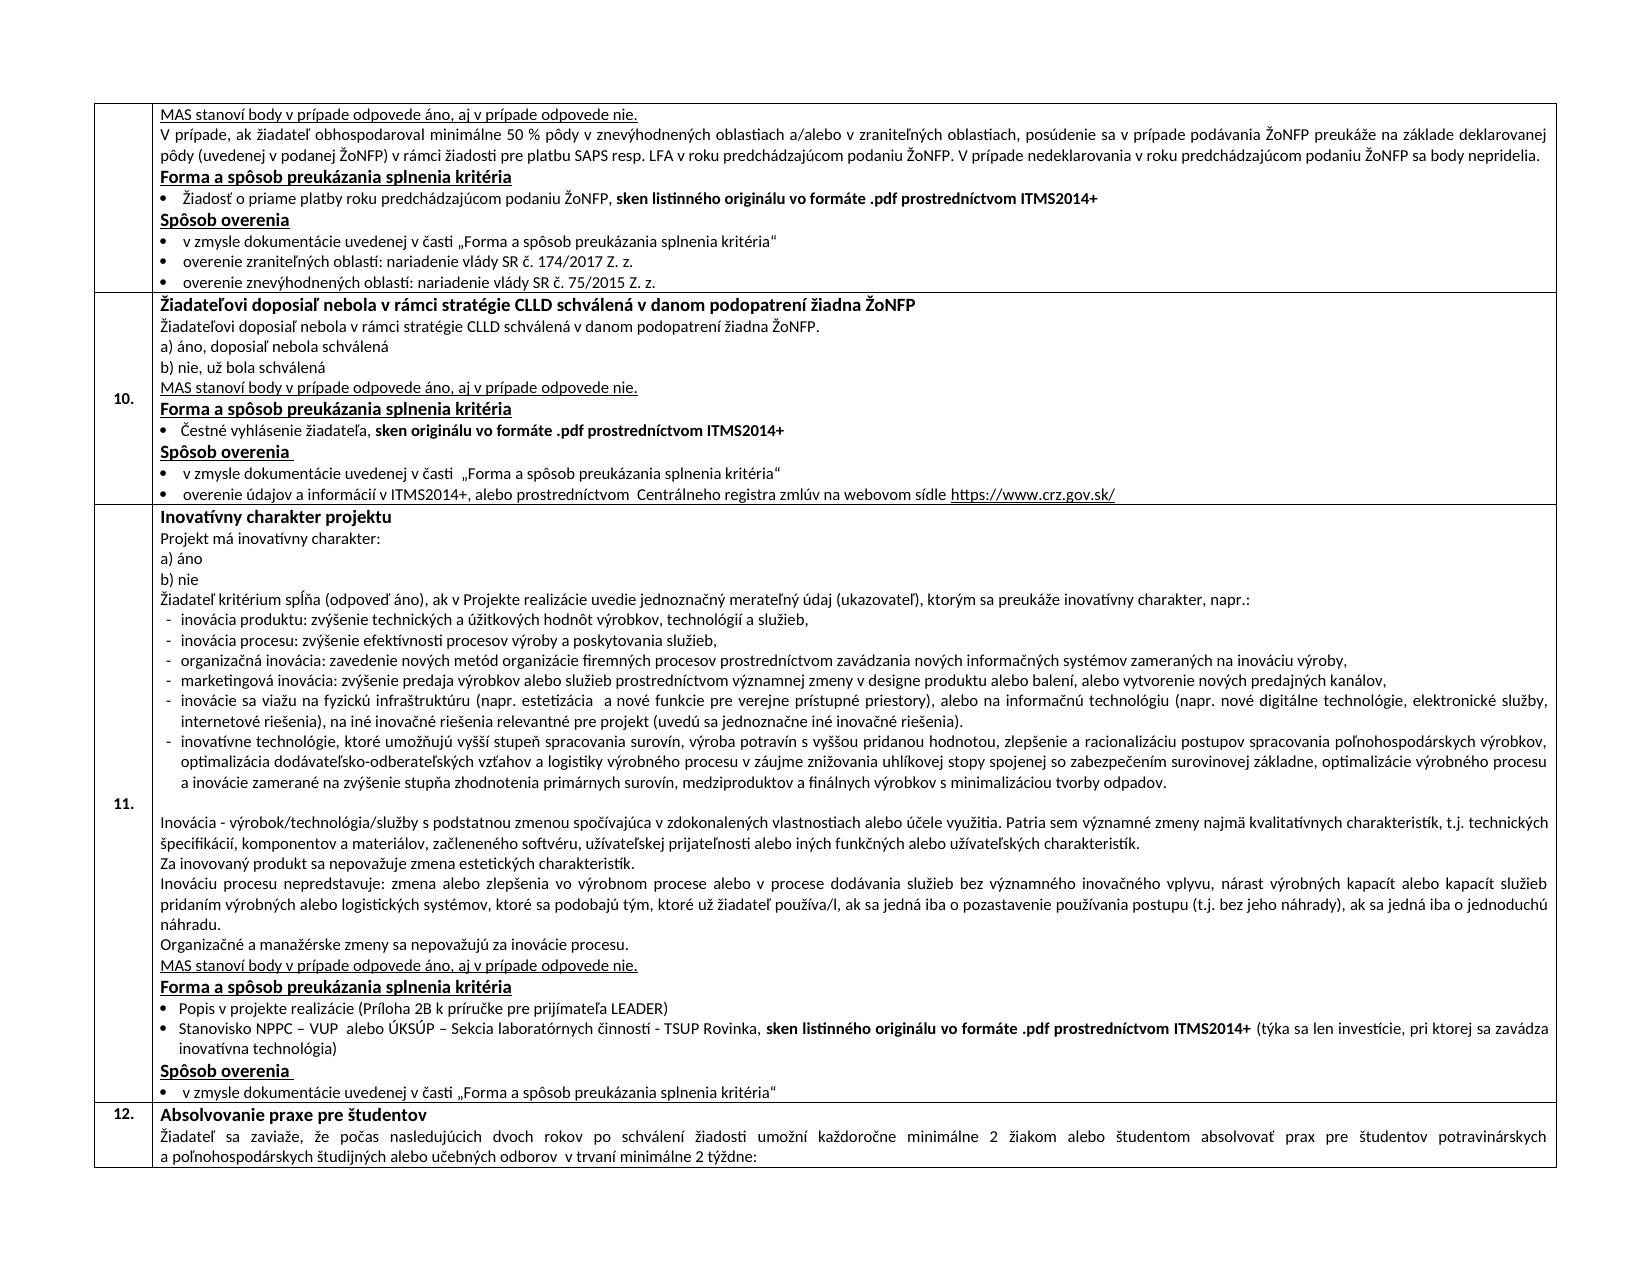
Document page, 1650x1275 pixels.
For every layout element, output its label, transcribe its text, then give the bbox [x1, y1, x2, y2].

table_cell 10. [95, 293, 152, 504]
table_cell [153, 1103, 1556, 1167]
table_cell 12. [95, 1103, 152, 1167]
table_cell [153, 104, 1556, 292]
table_cell 11. [95, 505, 152, 1102]
table_cell Inovatívny charakter projektu Projekt má inovatívny charakter: a) áno b) nie Žiadateľ kritérium spĺňa (odpoveď áno), ak v Projekte realizácie uvedie jednoznačný merateľný údaj (ukazovateľ), ktorým sa preukáže inovatívny charakter, napr.: inovácia produktu: zvýšenie technických a úžitkových hodnôt výrobkov, technológií a služieb, inovácia procesu: zvýšenie efektívnosti procesov výroby a poskytovania služieb, organizačná inovácia: zavedenie nových metód organizácie firemných procesov prostredníctvom zavádzania nových informačných systémov zameraných na inováciu výroby, marketingová inovácia: zvýšenie predaja výrobkov alebo služieb prostredníctvom významnej zmeny v designe produktu alebo balení, alebo vytvorenie nových predajných kanálov, inovácie sa viažu na fyzickú infraštruktúru (napr. estetizácia a nové funkcie pre verejne prístupné priestory), alebo na informačnú technológiu (napr. nové digitálne technológie, elektronické služby, internetové riešenia), na iné inovačné riešenia relevantné pre projekt (uvedú sa jednoznačne iné inovačné riešenia). inovatívne technológie, ktoré umožňujú vyšší stupeň spracovania surovín, výroba potravín s vyššou pridanou hodnotou, zlepšenie a racionalizáciu postupov spracovania poľnohospodárskych výrobkov, optimalizácia dodávateľsko-odberateľských vzťahov a logistiky výrobného procesu v záujme znižovania uhlíkovej stopy spojenej so zabezpečením surovinovej základne, optimalizácie výrobného procesu a inovácie zamerané na zvýšenie stupňa zhodnotenia primárnych surovín, medziproduktov a finálnych výrobkov s minimalizáciou tvorby odpadov. Inovácia - výrobok/technológia/služby s podstatnou zmenou spočívajúca v zdokonalených vlastnostiach alebo účele využitia. Patria sem významné zmeny najmä kvalitatívnych charakteristík, t.j. technických špecifikácií, komponentov a materiálov, začleneného softvéru, užívateľskej prijateľnosti alebo iných funkčných alebo užívateľských charakteristík. Za inovovaný produkt sa nepovažuje zmena estetických charakteristík. Inováciu procesu nepredstavuje: zmena alebo zlepšenia vo výrobnom procese alebo v procese dodávania služieb bez významného inovačného vplyvu, nárast výrobných kapacít alebo kapacít služieb pridaním výrobných alebo logistických systémov, ktoré sa podobajú tým, ktoré už žiadateľ používa/l, ak sa jedná iba o pozastavenie používania postupu (t.j. bez jeho náhrady), ak sa jedná iba o jednoduchú náhradu. Organizačné a manažérske zmeny sa nepovažujú za inovácie procesu. MAS stanoví body v prípade odpovede áno, aj v prípade odpovede nie. Forma a spôsob preukázania splnenia kritéria Popis v projekte realizácie (Príloha 2B k príručke pre prijímateľa LEADER) Stanovisko NPPC – VUP alebo ÚKSÚP – Sekcia laboratórnych činností - TSUP Rovinka, sken listinného originálu vo formáte .pdf prostredníctvom ITMS2014+ (týka sa len investície, pri ktorej sa zavádza inovatívna technológia) Spôsob overenia v zmysle dokumentácie uvedenej v časti „Forma a spôsob preukázania splnenia kritéria“ [153, 505, 1556, 1102]
table_cell 9. [95, 104, 152, 292]
table_cell Žiadateľovi doposiaľ nebola v rámci stratégie CLLD schválená v danom podopatrení žiadna ŽoNFP Žiadateľovi doposiaľ nebola v rámci stratégie CLLD schválená v danom podopatrení žiadna ŽoNFP. a) áno, doposiaľ nebola schválená b) nie, už bola schválená MAS stanoví body v prípade odpovede áno, aj v prípade odpovede nie. Forma a spôsob preukázania splnenia kritéria Čestné vyhlásenie žiadateľa, sken originálu vo formáte .pdf prostredníctvom ITMS2014+ Spôsob overenia v zmysle dokumentácie uvedenej v časti „Forma a spôsob preukázania splnenia kritéria“ overenie údajov a informácií v ITMS2014+, alebo prostredníctvom Centrálneho registra zmlúv na webovom sídle https://www.crz.gov.sk/ [153, 293, 1556, 504]
